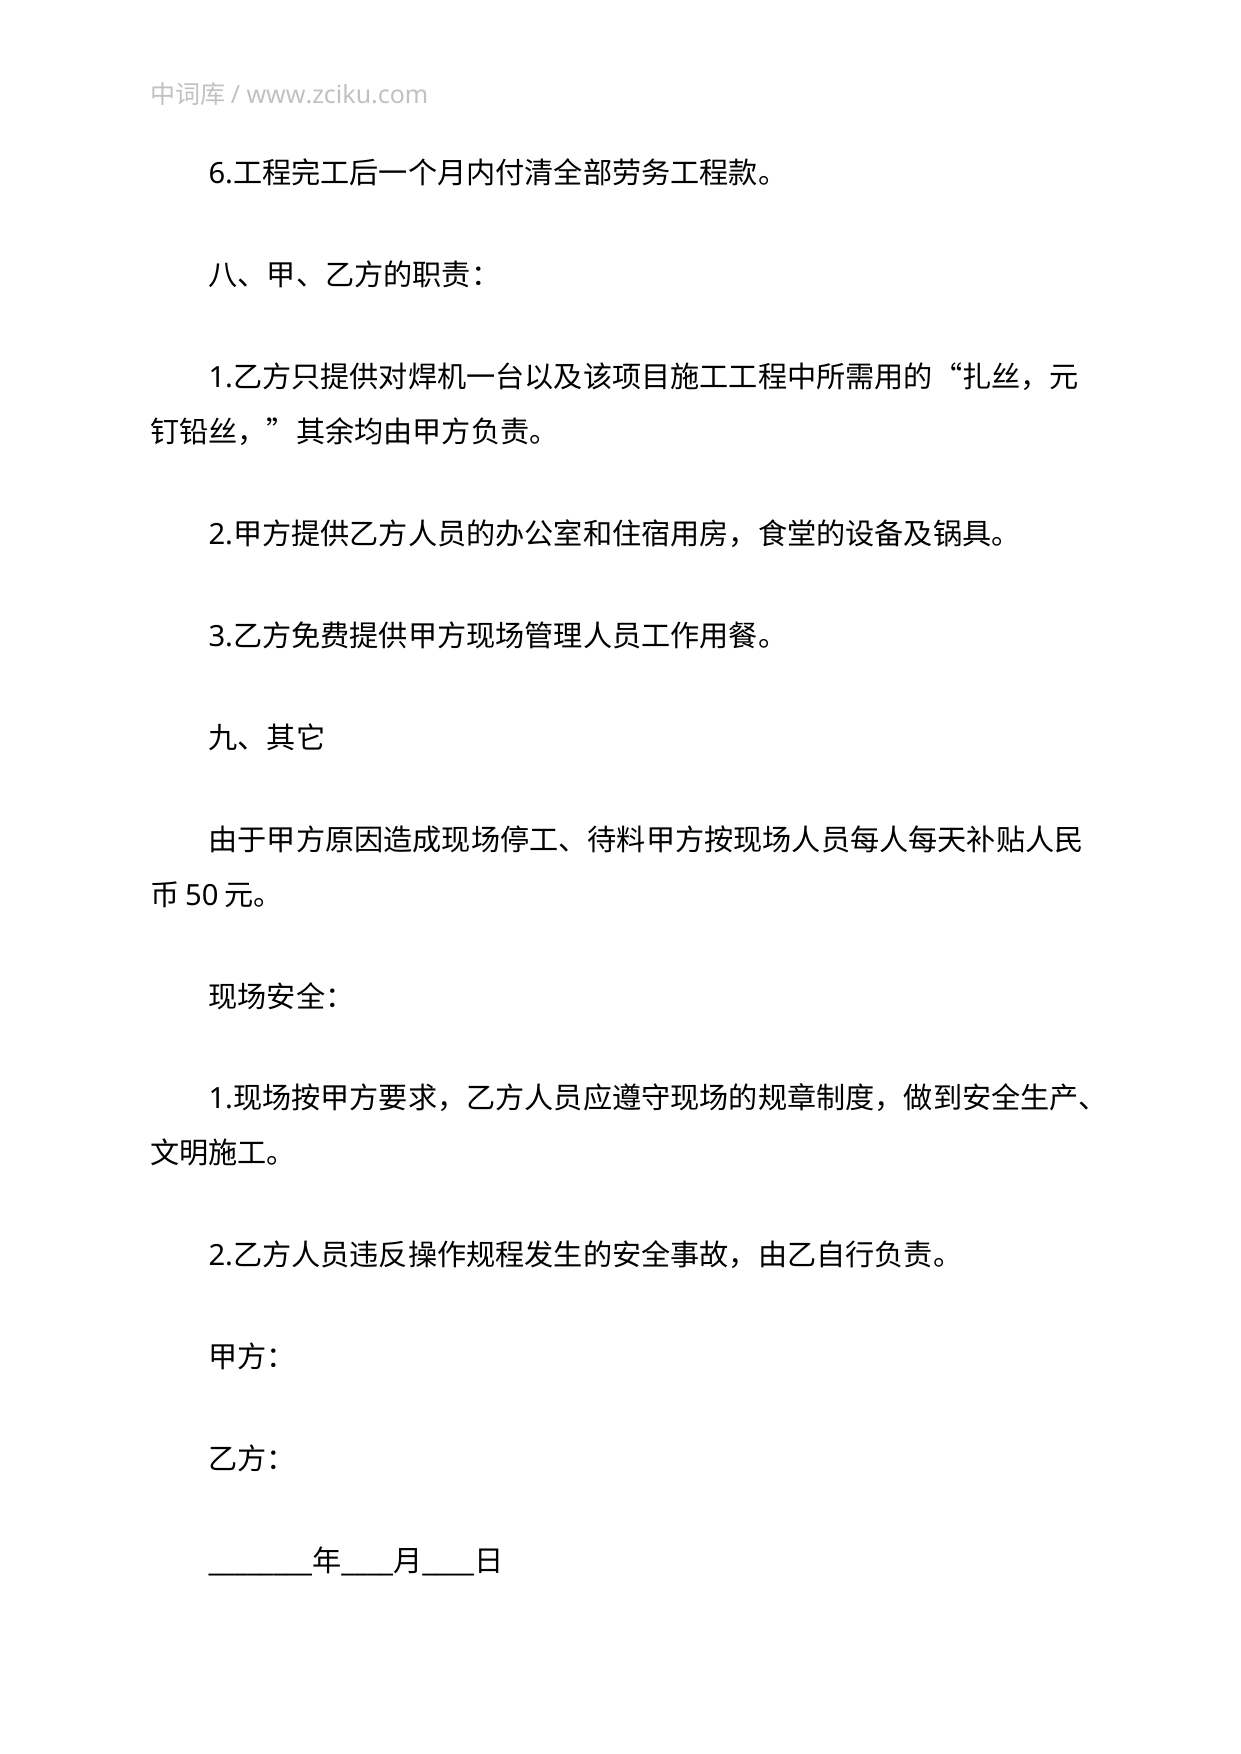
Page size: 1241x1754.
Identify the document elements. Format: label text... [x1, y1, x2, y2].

text 1.乙方只提供对焊机一台以及该项目施工工程中所需用的“扎丝，元钉铅丝，”其余均由甲方负责。 [150, 354, 1090, 451]
text 由于甲方原因造成现场停工、待料甲方按现场人员每人每天补贴人民币50元。 [150, 816, 1090, 913]
text 八、甲、乙方的职责： [150, 252, 1090, 294]
text 九、其它 [150, 714, 1090, 757]
text ________年____月____日 [150, 1537, 1090, 1579]
text 6.工程完工后一个月内付清全部劳务工程款。 [150, 150, 1090, 192]
text 甲方： [150, 1334, 1090, 1376]
text 1.现场按甲方要求，乙方人员应遵守现场的规章制度，做到安全生产、文明施工。 [150, 1075, 1090, 1172]
text 现场安全： [150, 973, 1090, 1015]
text 2.甲方提供乙方人员的办公室和住宿用房，食堂的设备及锅具。 [150, 511, 1090, 553]
text 乙方： [150, 1435, 1090, 1478]
text 2.乙方人员违反操作规程发生的安全事故，由乙自行负责。 [150, 1232, 1090, 1274]
text 3.乙方免费提供甲方现场管理人员工作用餐。 [150, 612, 1090, 655]
